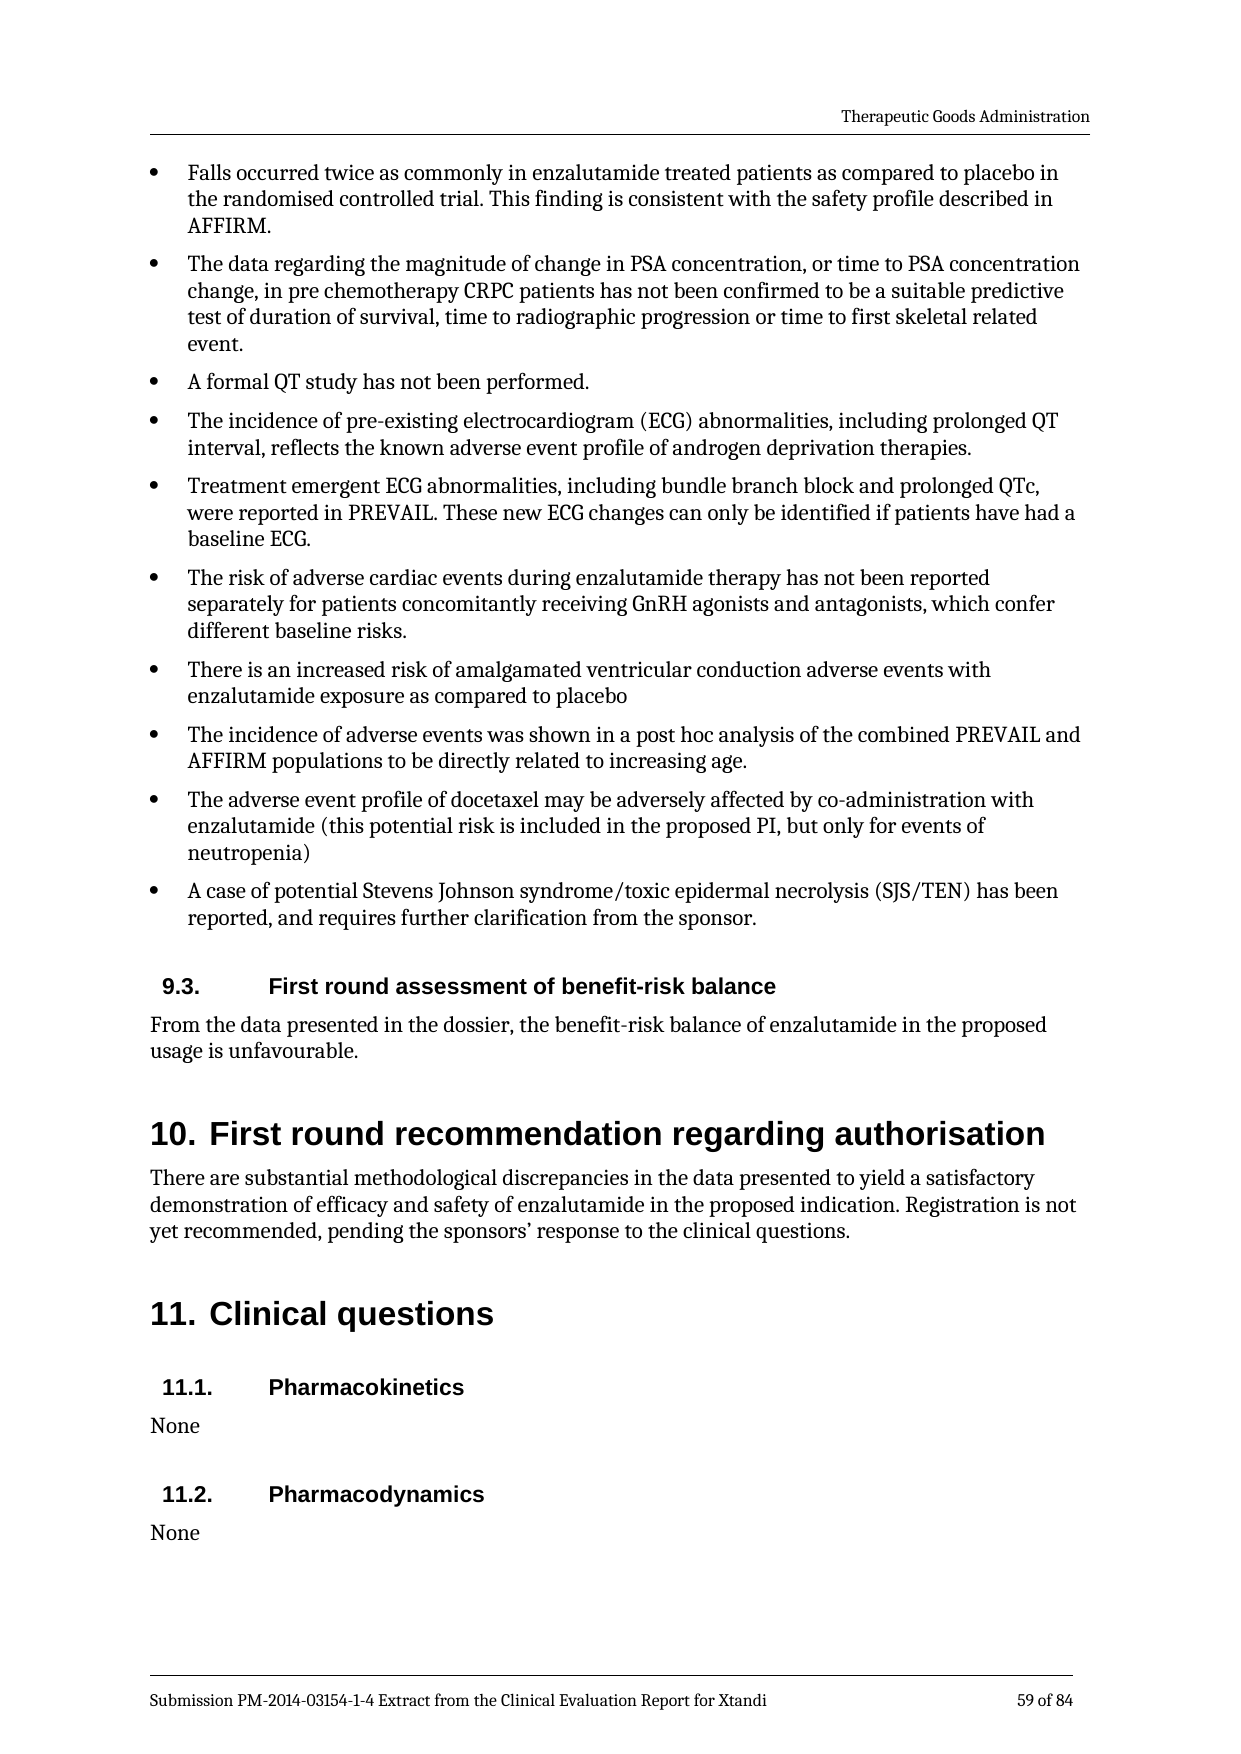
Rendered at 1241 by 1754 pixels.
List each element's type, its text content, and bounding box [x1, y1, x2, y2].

subtitle First round recommendation regarding authorisation [150, 1114, 1090, 1153]
list A case of potential Stevens Johnson syndrome/toxic epidermal necrolysis (SJS/TEN) has been reported, and requires further clarification from the sponsor. [150, 878, 1090, 931]
list The incidence of adverse events was shown in a post hoc analysis of the combined PREVAIL and AFFIRM populations to be directly related to increasing age. [150, 722, 1090, 774]
subtitle Pharmacokinetics [162, 1374, 1090, 1401]
list Falls occurred twice as commonly in enzalutamide treated patients as compared to placebo in the randomised controlled trial. This finding is consistent with the safety profile described in AFFIRM. [150, 160, 1090, 239]
text None [150, 1413, 1090, 1439]
list A formal QT study has not been performed. [150, 369, 1090, 396]
subtitle Pharmacodynamics [162, 1481, 1090, 1508]
subtitle First round assessment of benefit-risk balance [162, 973, 1090, 999]
text There are substantial methodological discrepancies in the data presented to yield a satisfactory demonstration of efficacy and safety of enzalutamide in the proposed indication. Registration is not yet recommended, pending the sponsors’ response to the clinical questions. [150, 1165, 1090, 1244]
list The risk of adverse cardiac events during enzalutamide therapy has not been reported separately for patients concomitantly receiving GnRH agonists and antagonists, which confer different baseline risks. [150, 565, 1090, 644]
text From the data presented in the dossier, the benefit-risk balance of enzalutamide in the proposed usage is unfavourable. [150, 1012, 1090, 1064]
list The incidence of pre-existing electrocardiogram (ECG) abnormalities, including prolonged QT interval, reflects the known adverse event profile of androgen deprivation therapies. [150, 408, 1090, 461]
subtitle Clinical questions [150, 1294, 1090, 1333]
list Treatment emergent ECG abnormalities, including bundle branch block and prolonged QTc, were reported in PREVAIL. These new ECG changes can only be identified if patients have had a baseline ECG. [150, 473, 1090, 552]
list There is an increased risk of amalgamated ventricular conduction adverse events with enzalutamide exposure as compared to placebo [150, 656, 1090, 709]
list The adverse event profile of docetaxel may be adversely affected by co-administration with enzalutamide (this potential risk is included in the proposed PI, but only for events of neutropenia) [150, 787, 1090, 866]
list The data regarding the magnitude of change in PSA concentration, or time to PSA concentration change, in pre chemotherapy CRPC patients has not been confirmed to be a suitable predictive test of duration of survival, time to radiographic progression or time to first skeletal related event. [150, 251, 1090, 357]
text None [150, 1520, 1090, 1546]
